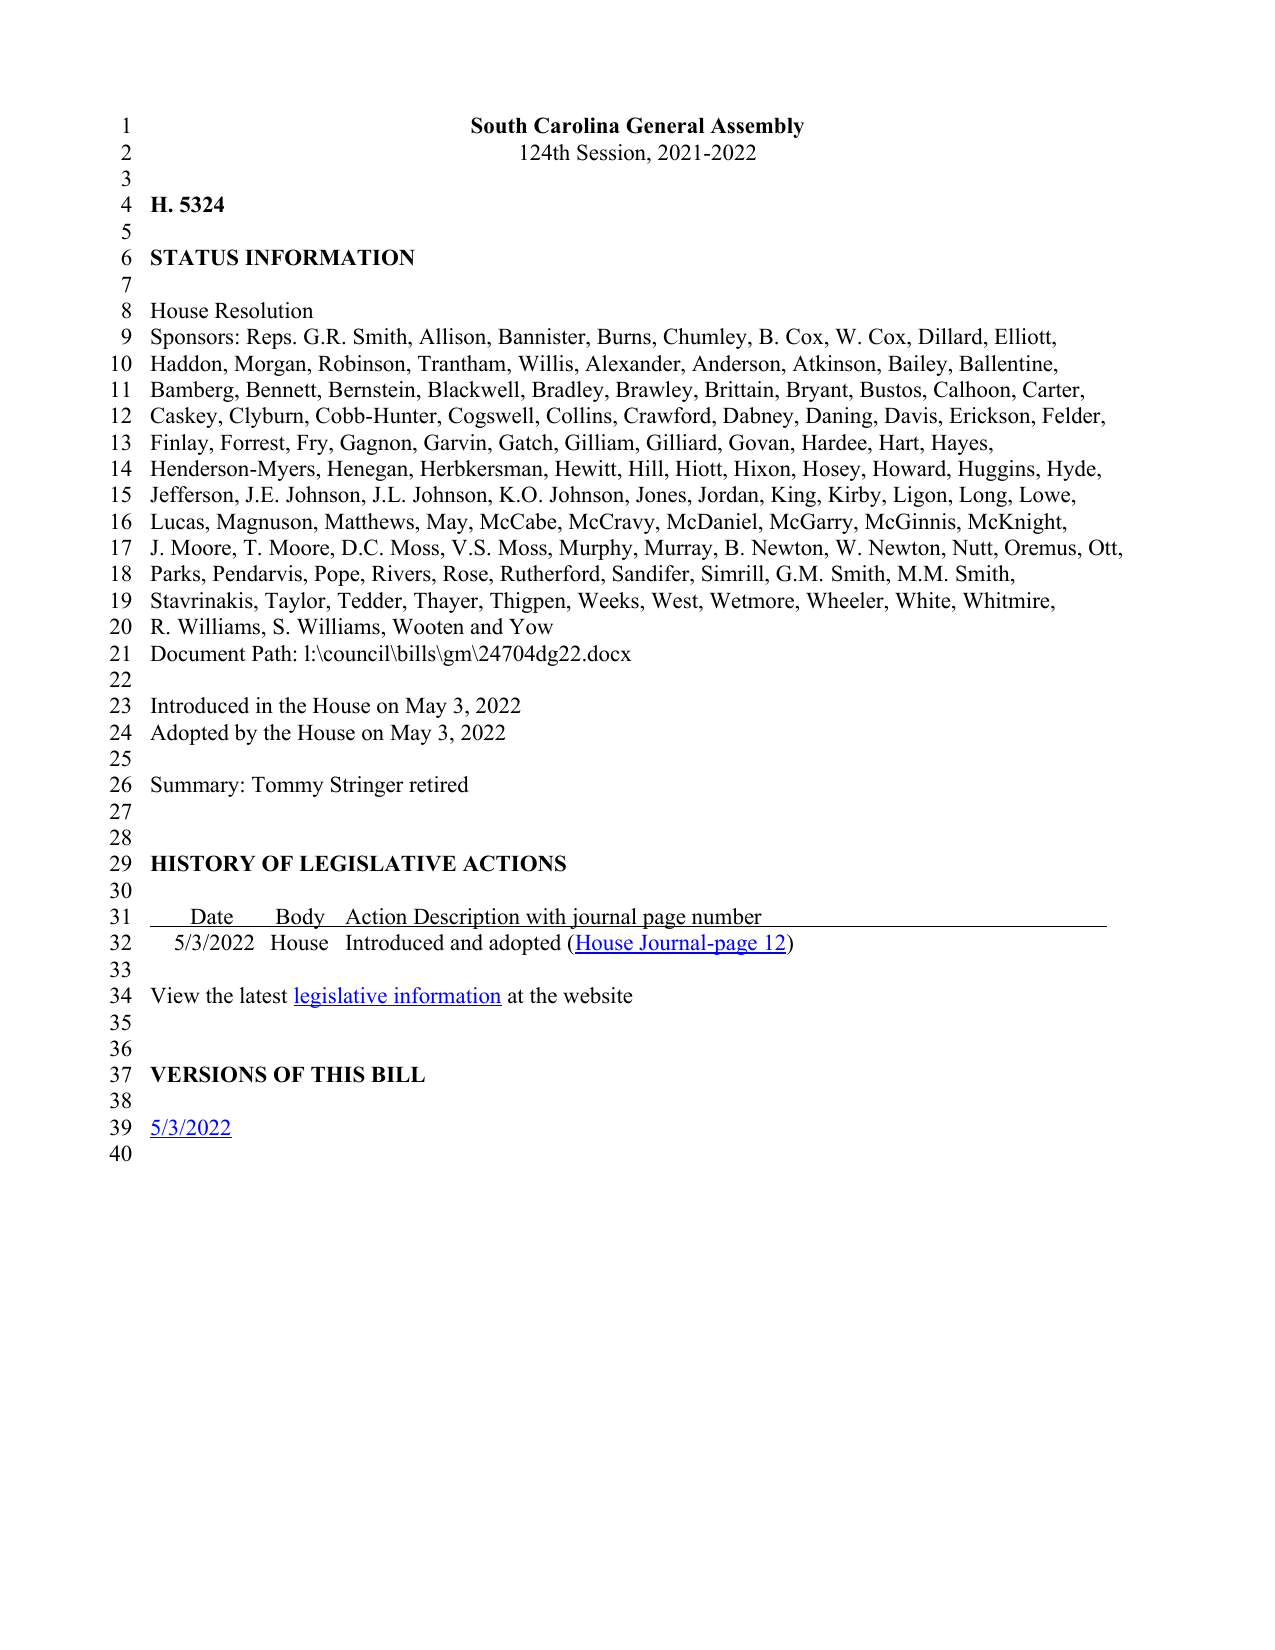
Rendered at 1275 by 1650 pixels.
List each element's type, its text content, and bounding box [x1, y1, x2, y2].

text Adopted by the House on May 3, 2022 [150, 719, 1125, 745]
text 5/3/2022 [150, 1114, 1125, 1140]
text Document Path: l:\council\bills\gm\24704dg22.docx [150, 639, 1125, 666]
text H. 5324 [150, 192, 1125, 218]
text Date Body Action Description with journal page number [150, 903, 1125, 929]
text Sponsors: Reps. G.R. Smith, Allison, Bannister, Burns, Chumley, B. Cox, W. Cox, Dillard, Elliott, Haddon, Morgan, Robinson, Trantham, Willis, Alexander, Anderson, Atkinson, Bailey, Ballentine, Bamberg, Bennett, Bernstein, Blackwell, Bradley, Brawley, Brittain, Bryant, Bustos, Calhoon, Carter, Caskey, Clyburn, Cobb-Hunter, Cogswell, Collins, Crawford, Dabney, Daning, Davis, Erickson, Felder, Finlay, Forrest, Fry, Gagnon, Garvin, Gatch, Gilliam, Gilliard, Govan, Hardee, Hart, Hayes, Henderson-Myers, Henegan, Herbkersman, Hewitt, Hill, Hiott, Hixon, Hosey, Howard, Huggins, Hyde, Jefferson, J.E. Johnson, J.L. Johnson, K.O. Johnson, Jones, Jordan, King, Kirby, Ligon, Long, Lowe, Lucas, Magnuson, Matthews, May, McCabe, McCravy, McDaniel, McGarry, McGinnis, McKnight, J. Moore, T. Moore, D.C. Moss, V.S. Moss, Murphy, Murray, B. Newton, W. Newton, Nutt, Oremus, Ott, Parks, Pendarvis, Pope, Rivers, Rose, Rutherford, Sandifer, Simrill, G.M. Smith, M.M. Smith, Stavrinakis, Taylor, Tedder, Thayer, Thigpen, Weeks, West, Wetmore, Wheeler, White, Whitmire, R. Williams, S. Williams, Wooten and Yow [150, 323, 1125, 639]
text Introduced in the House on May 3, 2022 [150, 692, 1125, 719]
text 124th Session, 2021-2022 [150, 139, 1125, 165]
text View the latest legislative information at the website [150, 982, 1125, 1008]
text South Carolina General Assembly [150, 112, 1125, 139]
text HISTORY OF LEGISLATIVE ACTIONS [150, 850, 1125, 877]
text VERSIONS OF THIS BILL [150, 1061, 1125, 1088]
text Summary: Tommy Stringer retired [150, 771, 1125, 798]
text 5/3/2022 House Introduced and adopted (House Journal-page 12) [150, 929, 1125, 956]
text House Resolution [150, 297, 1125, 323]
text STATUS INFORMATION [150, 244, 1125, 271]
